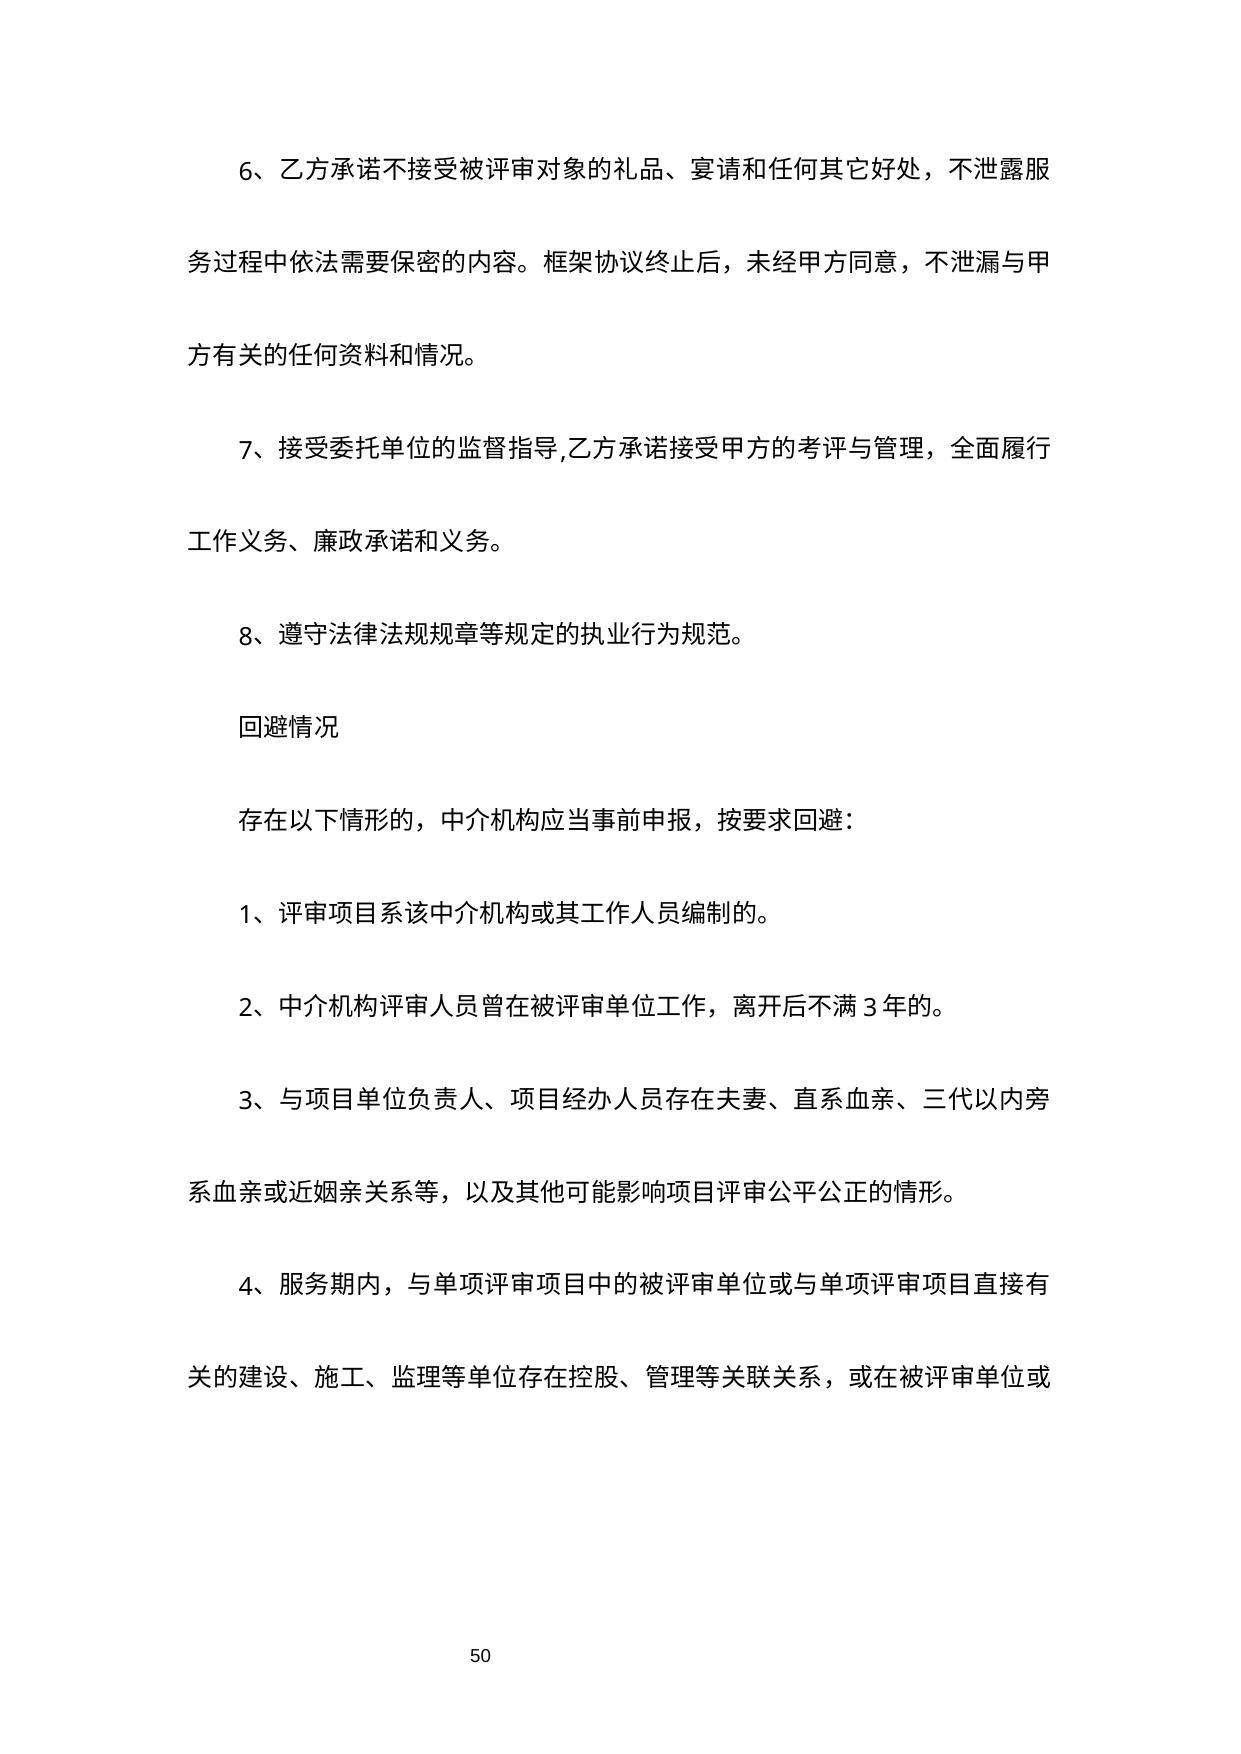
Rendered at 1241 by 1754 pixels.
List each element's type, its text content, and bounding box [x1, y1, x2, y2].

text 3、与项目单位负责人、项目经办人员存在夫妻、直系血亲、三代以内旁系血亲或近姻亲关系等，以及其他可能影响项目评审公平公正的情形。 [187, 1079, 1053, 1234]
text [187, 1265, 1053, 1420]
text 6、乙方承诺不接受被评审对象的礼品、宴请和任何其它好处，不泄露服务过程中依法需要保密的内容。框架协议终止后，未经甲方同意，不泄漏与甲方有关的任何资料和情况。 [187, 150, 1053, 398]
text 2、中介机构评审人员曾在被评审单位工作，离开后不满3年的。 [187, 986, 1053, 1048]
text 8、遵守法律法规规章等规定的执业行为规范。 [187, 614, 1053, 677]
text 存在以下情形的，中介机构应当事前申报，按要求回避： [187, 800, 1053, 862]
text 回避情况 [187, 707, 1053, 769]
text 7、接受委托单位的监督指导,乙方承诺接受甲方的考评与管理，全面履行工作义务、廉政承诺和义务。 [187, 429, 1053, 584]
text 1、评审项目系该中介机构或其工作人员编制的。 [187, 893, 1053, 955]
